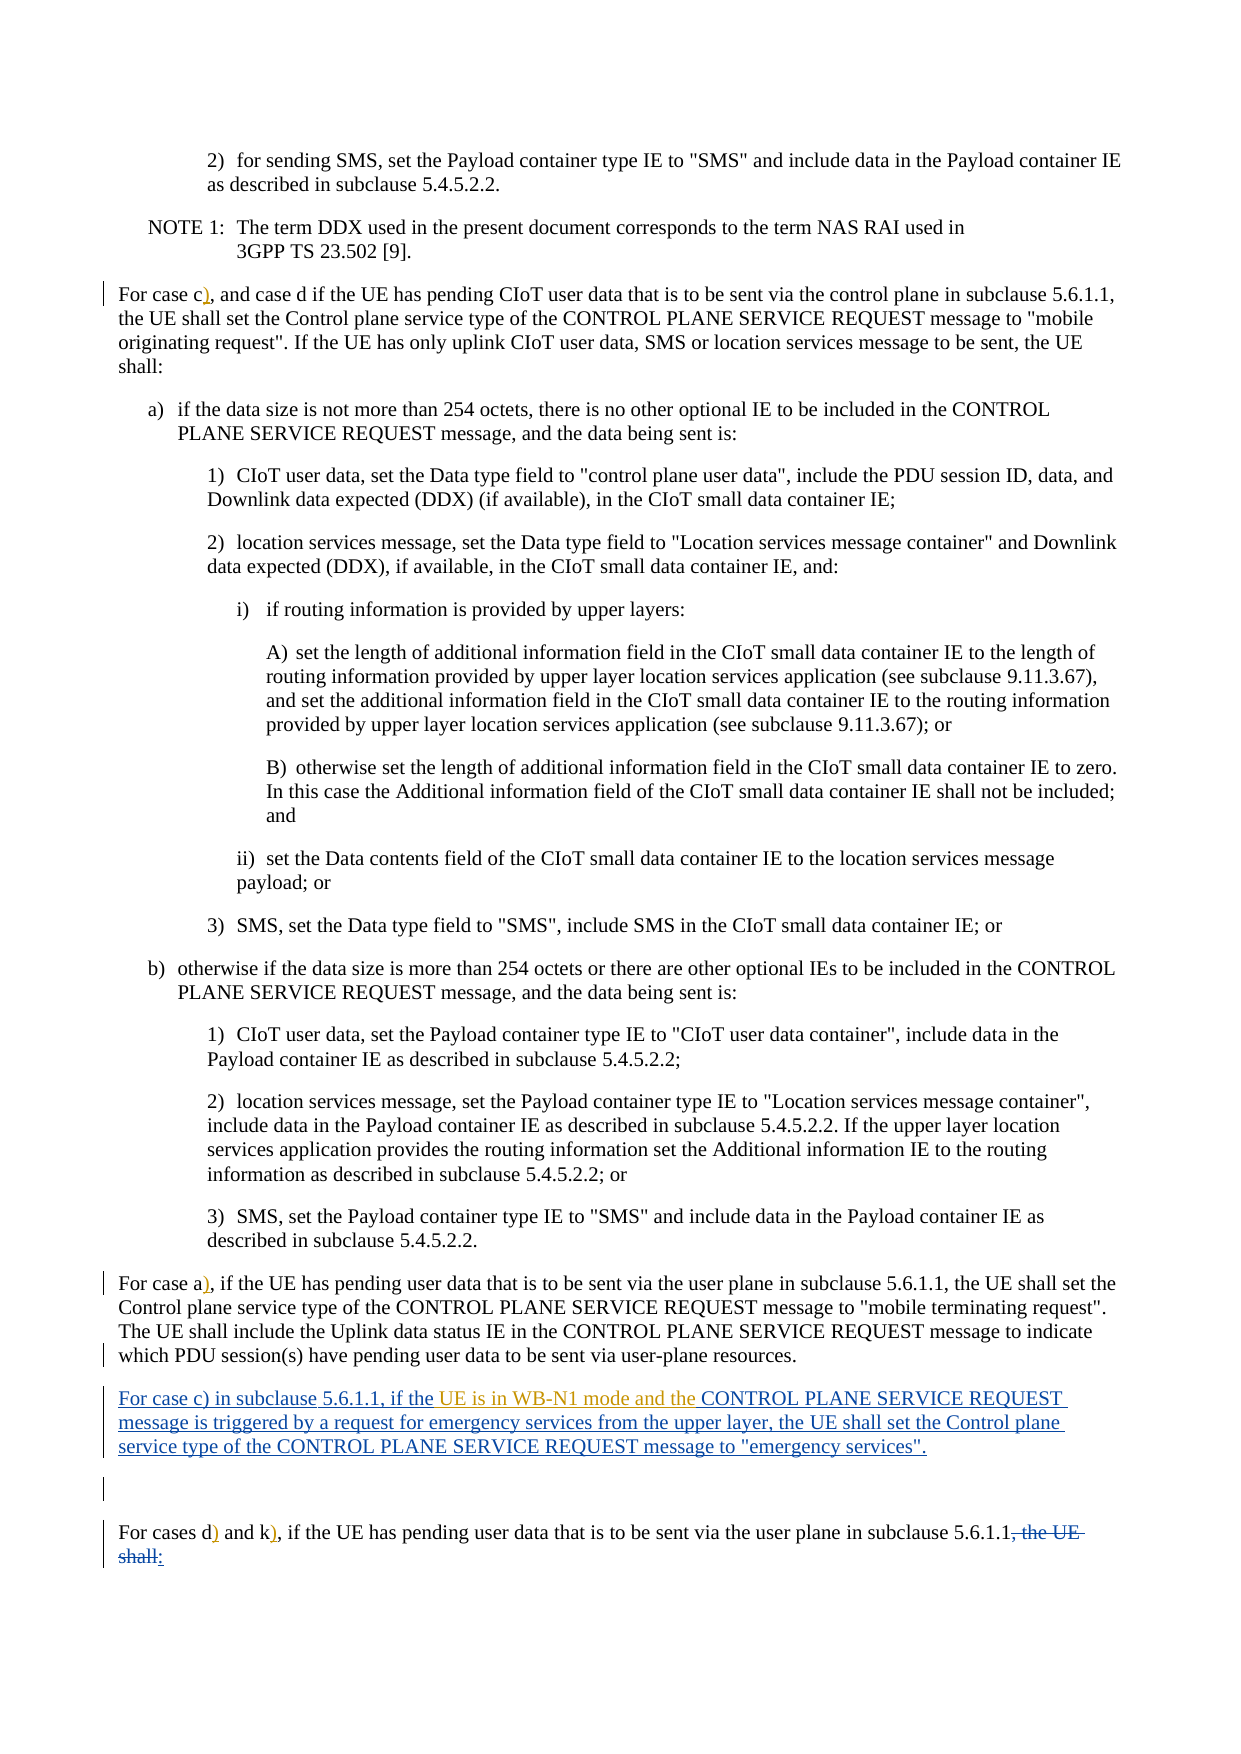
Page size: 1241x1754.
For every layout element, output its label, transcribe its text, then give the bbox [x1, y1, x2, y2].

text NOTE 1: The term DDX used in the present document corresponds to the term NAS RAI used in 3GPP TS 23.502 [9]. [148, 214, 1122, 263]
text B) otherwise set the length of additional information field in the CIoT small data container IE to zero. In this case the Additional information field of the CIoT small data container IE shall not be included; and [266, 755, 1122, 827]
text 3) SMS, set the Data type field to "SMS", include SMS in the CIoT small data container IE; or [207, 913, 1122, 937]
text ii) set the Data contents field of the CIoT small data container IE to the location services message payload; or [236, 846, 1122, 894]
text 3) SMS, set the Payload container type IE to "SMS" and include data in the Payload container IE as described in subclause 5.4.5.2.2. [207, 1204, 1122, 1252]
text 1) CIoT user data, set the Data type field to "control plane user data", include the PDU session ID, data, and Downlink data expected (DDX) (if available), in the CIoT small data container IE; [207, 463, 1122, 511]
text A) set the length of additional information field in the CIoT small data container IE to the length of routing information provided by upper layer location services application (see subclause 9.11.3.67), and set the additional information field in the CIoT small data container IE to the routing information provided by upper layer location services application (see subclause 9.11.3.67); or [266, 640, 1122, 736]
text For case a, if the UE has pending user data that is to be sent via the user plane in subclause 5.6.1.1, the UE shall set the Control plane service type of the CONTROL PLANE SERVICE REQUEST message to "mobile terminating request". The UE shall include the Uplink data status IE in the CONTROL PLANE SERVICE REQUEST message to indicate which PDU session(s) have pending user data to be sent via user-plane resources. [118, 1271, 1122, 1367]
text For case c, and case d if the UE has pending CIoT user data that is to be sent via the control plane in subclause 5.6.1.1, the UE shall set the Control plane service type of the CONTROL PLANE SERVICE REQUEST message to "mobile originating request". If the UE has only uplink CIoT user data, SMS or location services message to be sent, the UE shall: [118, 281, 1122, 378]
text b) otherwise if the data size is more than 254 octets or there are other optional IEs to be included in the CONTROL PLANE SERVICE REQUEST message, and the data being sent is: [148, 956, 1122, 1004]
text 2) for sending SMS, set the Payload container type IE to "SMS" and include data in the Payload container IE as described in subclause 5.4.5.2.2. [207, 148, 1122, 196]
text a) if the data size is not more than 254 octets, there is no other optional IE to be included in the CONTROL PLANE SERVICE REQUEST message, and the data being sent is: [148, 396, 1122, 444]
text 2) location services message, set the Payload container type IE to "Location services message container", include data in the Payload container IE as described in subclause 5.4.5.2.2. If the upper layer location services application provides the routing information set the Additional information IE to the routing information as described in subclause 5.4.5.2.2; or [207, 1089, 1122, 1186]
text For cases d and k, if the UE has pending user data that is to be sent via the user plane in subclause 5.6.1.1 [118, 1520, 1122, 1568]
text i) if routing information is provided by upper layers: [236, 597, 1122, 621]
text 2) location services message, set the Data type field to "Location services message container" and Downlink data expected (DDX), if available, in the CIoT small data container IE, and: [207, 530, 1122, 578]
text 1) CIoT user data, set the Payload container type IE to "CIoT user data container", include data in the Payload container IE as described in subclause 5.4.5.2.2; [207, 1022, 1122, 1071]
